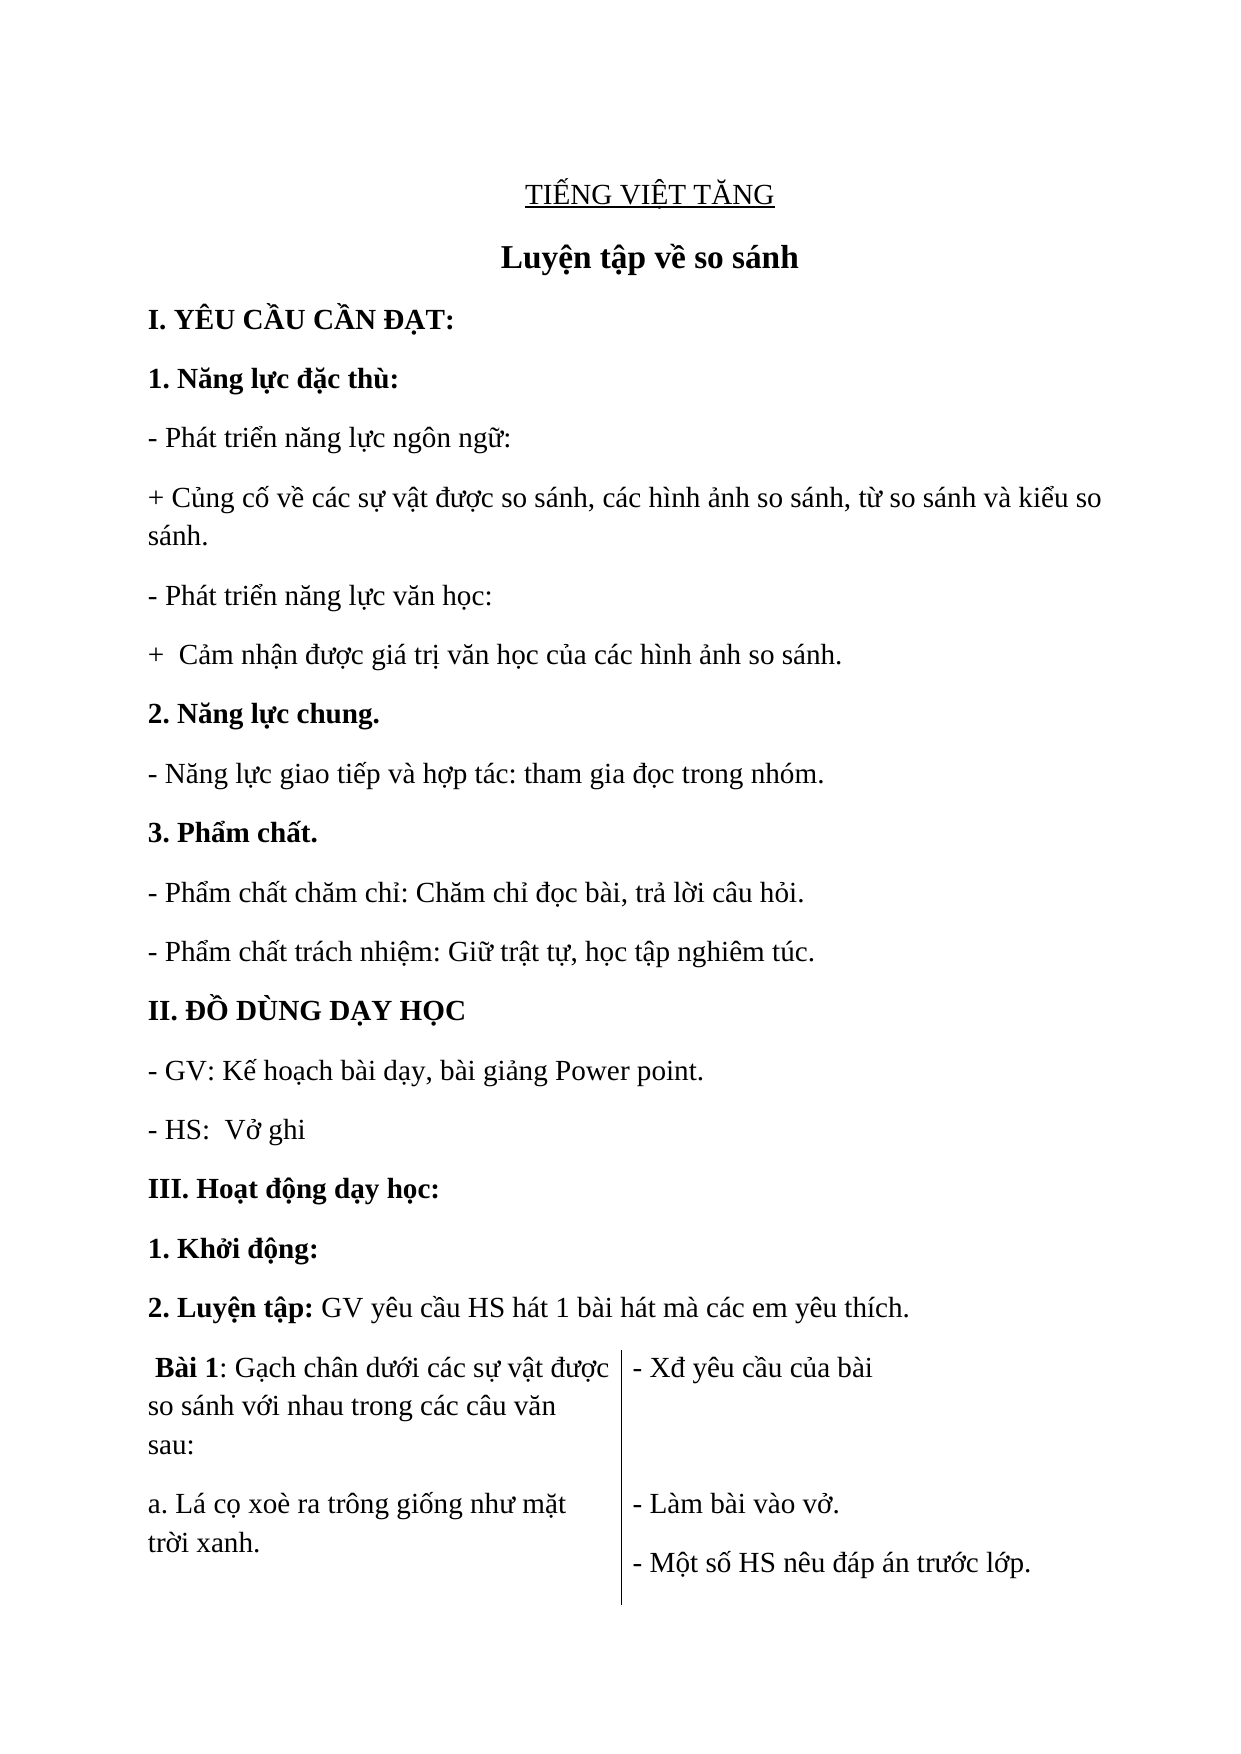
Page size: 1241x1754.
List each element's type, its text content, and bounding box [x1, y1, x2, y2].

table_header - Xđ yêu cầu của bài [622, 1350, 1104, 1486]
text II. ĐỒ DÙNG DẠY HỌC [148, 993, 1152, 1027]
text - HS: Vở ghi [148, 1112, 1152, 1146]
table_header Bài 1: Gạch chân dưới các sự vật được so sánh với nhau trong các câu văn sau: [136, 1350, 621, 1486]
text 2. Năng lực chung. [148, 697, 1152, 730]
text Luyện tập về so sánh [148, 237, 1152, 275]
text - Phát triển năng lực ngôn ngữ: [148, 421, 1152, 454]
text - Phẩm chất chăm chỉ: Chăm chỉ đọc bài, trả lời câu hỏi. [148, 875, 1152, 908]
text + Củng cố về các sự vật được so sánh, các hình ảnh so sánh, từ so sánh và kiểu so sánh. [148, 480, 1152, 552]
text 3. Phẩm chất. [148, 815, 1152, 849]
table_cell - Làm bài vào vở. - Một số HS nêu đáp án trước lớp. [622, 1486, 1104, 1605]
text I. YÊU CẦU CẦN ĐẠT: [148, 302, 1152, 335]
text - Năng lực giao tiếp và hợp tác: tham gia đọc trong nhóm. [148, 756, 1152, 789]
text 2. Luyện tập: GV yêu cầu HS hát 1 bài hát mà các em yêu thích. [148, 1290, 1152, 1324]
text 1. Năng lực đặc thù: [148, 361, 1152, 395]
text - Phẩm chất trách nhiệm: Giữ trật tự, học tập nghiêm túc. [148, 934, 1152, 968]
text - Phát triển năng lực văn học: [148, 578, 1152, 611]
text III. Hoạt động dạy học: [148, 1172, 1152, 1205]
table_cell a. Lá cọ xoè ra trông giống như mặt trời xanh. [136, 1486, 621, 1605]
text - GV: Kế hoạch bài dạy, bài giảng Power point. [148, 1053, 1152, 1086]
text 1. Khởi động: [148, 1231, 1152, 1264]
text TIẾNG VIỆT TĂNG [148, 177, 1152, 211]
text + Cảm nhận được giá trị văn học của các hình ảnh so sánh. [148, 637, 1152, 671]
